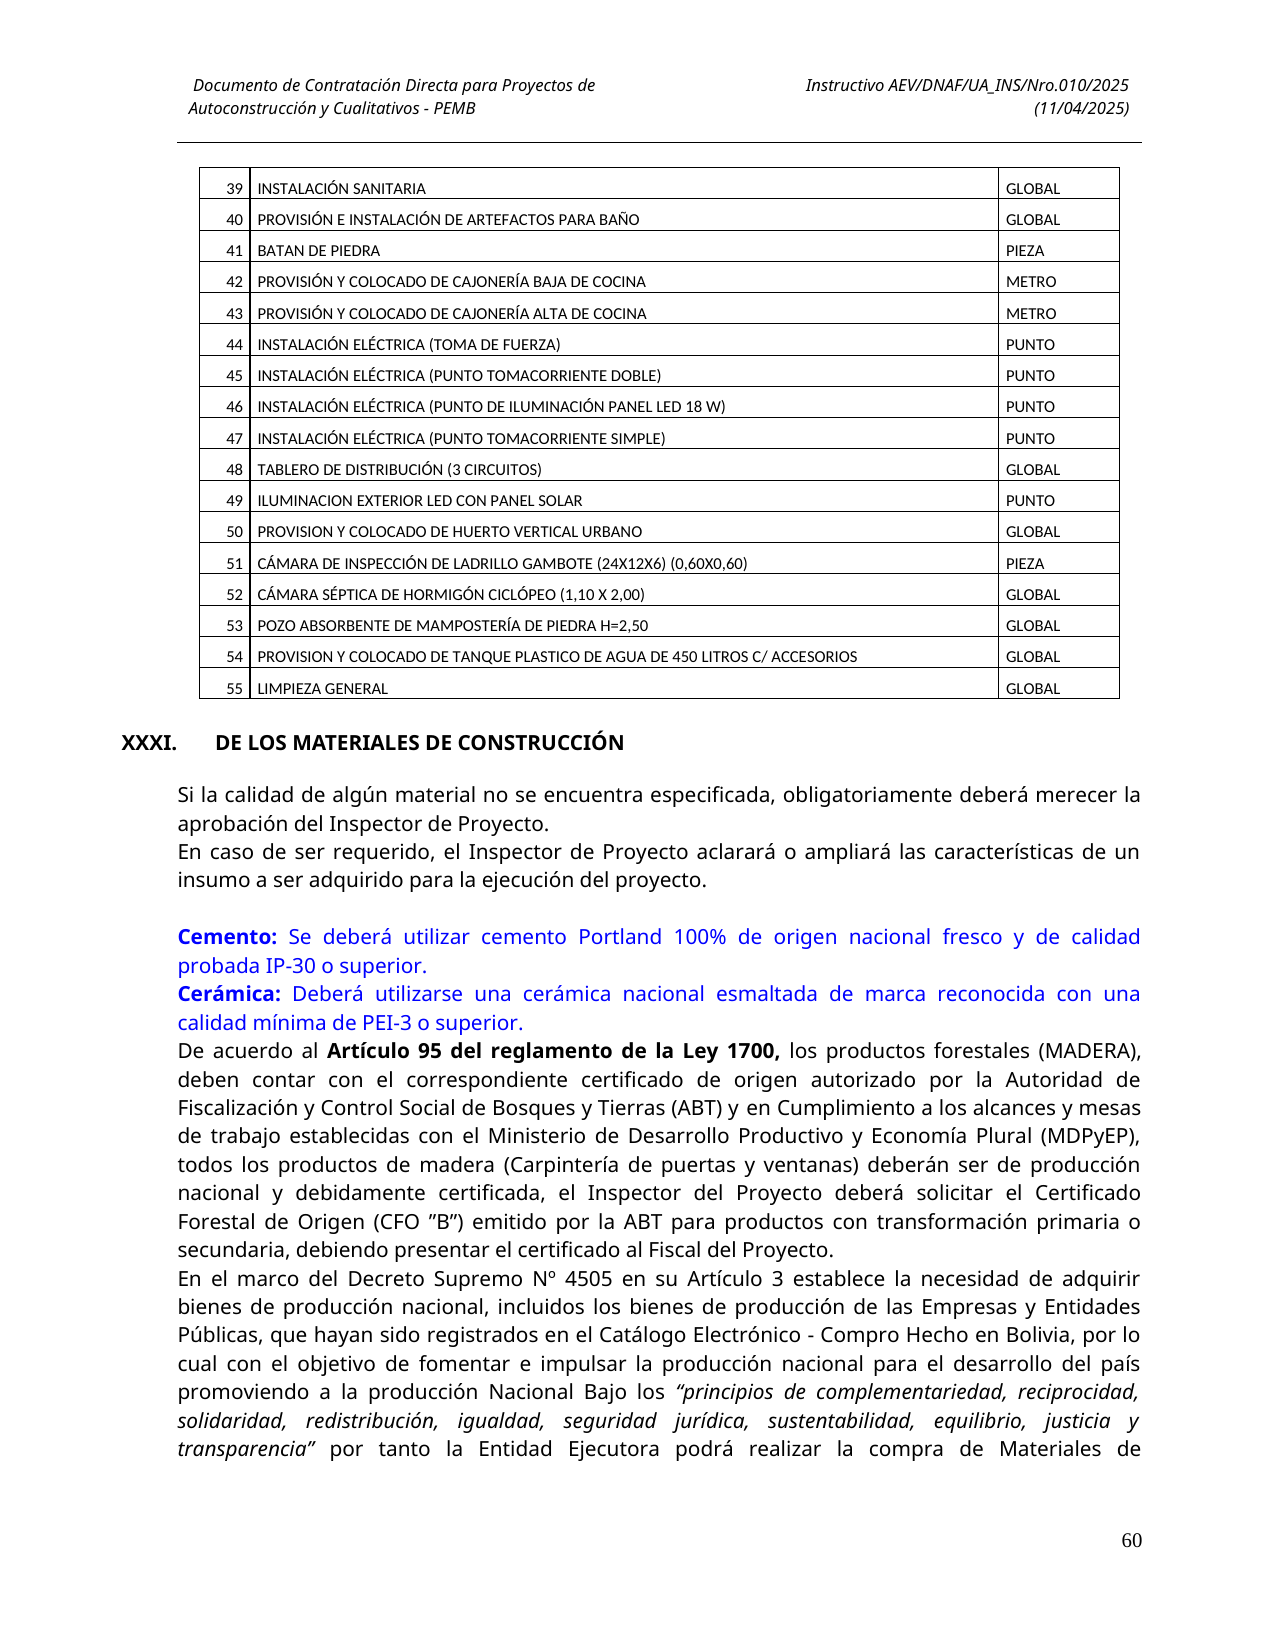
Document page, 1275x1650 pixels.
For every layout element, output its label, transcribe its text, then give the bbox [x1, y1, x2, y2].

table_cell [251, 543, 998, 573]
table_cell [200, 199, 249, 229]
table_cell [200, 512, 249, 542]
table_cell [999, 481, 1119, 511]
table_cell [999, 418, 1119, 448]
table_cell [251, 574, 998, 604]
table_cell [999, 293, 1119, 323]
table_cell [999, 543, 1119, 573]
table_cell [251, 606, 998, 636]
text Cerámica: Deberá utilizarse una cerámica nacional esmaltada de marca reconocida con una calidad mínima de PEI-3 o superior. [177, 979, 1142, 1036]
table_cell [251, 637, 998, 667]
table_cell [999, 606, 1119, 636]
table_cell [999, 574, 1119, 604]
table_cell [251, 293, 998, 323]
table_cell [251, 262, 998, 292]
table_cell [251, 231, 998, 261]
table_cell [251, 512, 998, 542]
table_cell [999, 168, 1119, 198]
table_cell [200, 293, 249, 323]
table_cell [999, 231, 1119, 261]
list DE LOS MATERIALES DE CONSTRUCCIÓN [177, 728, 1142, 756]
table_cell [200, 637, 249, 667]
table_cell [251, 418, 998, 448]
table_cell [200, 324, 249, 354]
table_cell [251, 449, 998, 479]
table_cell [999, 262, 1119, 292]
text Cemento: Se deberá utilizar cemento Portland 100% de origen nacional fresco y de calidad probada IP-30 o superior. [177, 922, 1142, 979]
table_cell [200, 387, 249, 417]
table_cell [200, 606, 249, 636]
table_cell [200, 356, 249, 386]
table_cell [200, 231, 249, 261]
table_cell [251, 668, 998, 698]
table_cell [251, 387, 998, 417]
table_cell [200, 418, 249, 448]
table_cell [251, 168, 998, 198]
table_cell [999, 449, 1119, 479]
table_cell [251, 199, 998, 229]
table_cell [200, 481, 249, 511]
text En caso de ser requerido, el Inspector de Proyecto aclarará o ampliará las características de un insumo a ser adquirido para la ejecución del proyecto. [177, 837, 1142, 894]
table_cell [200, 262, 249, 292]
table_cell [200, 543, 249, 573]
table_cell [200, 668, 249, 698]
text De acuerdo al Artículo 95 del reglamento de la Ley 1700, los productos forestales (MADERA), deben contar con el correspondiente certificado de origen autorizado por la Autoridad de Fiscalización y Control Social de Bosques y Tierras (ABT) y en Cumplimiento a los alcances y mesas de trabajo establecidas con el Ministerio de Desarrollo Productivo y Economía Plural (MDPyEP), todos los productos de madera (Carpintería de puertas y ventanas) deberán ser de producción nacional y debidamente certificada, el Inspector del Proyecto deberá solicitar el Certificado Forestal de Origen (CFO ”B”) emitido por la ABT para productos con transformación primaria o secundaria, debiendo presentar el certificado al Fiscal del Proyecto. [177, 1036, 1142, 1264]
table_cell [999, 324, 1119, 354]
text Si la calidad de algún material no se encuentra especificada, obligatoriamente deberá merecer la aprobación del Inspector de Proyecto. [177, 780, 1142, 837]
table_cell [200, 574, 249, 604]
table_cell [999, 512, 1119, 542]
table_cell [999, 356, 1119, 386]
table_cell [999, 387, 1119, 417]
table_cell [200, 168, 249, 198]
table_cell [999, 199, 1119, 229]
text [177, 1264, 1142, 1463]
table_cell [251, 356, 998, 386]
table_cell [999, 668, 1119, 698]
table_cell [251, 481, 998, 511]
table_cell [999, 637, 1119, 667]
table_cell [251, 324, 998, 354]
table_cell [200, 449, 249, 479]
